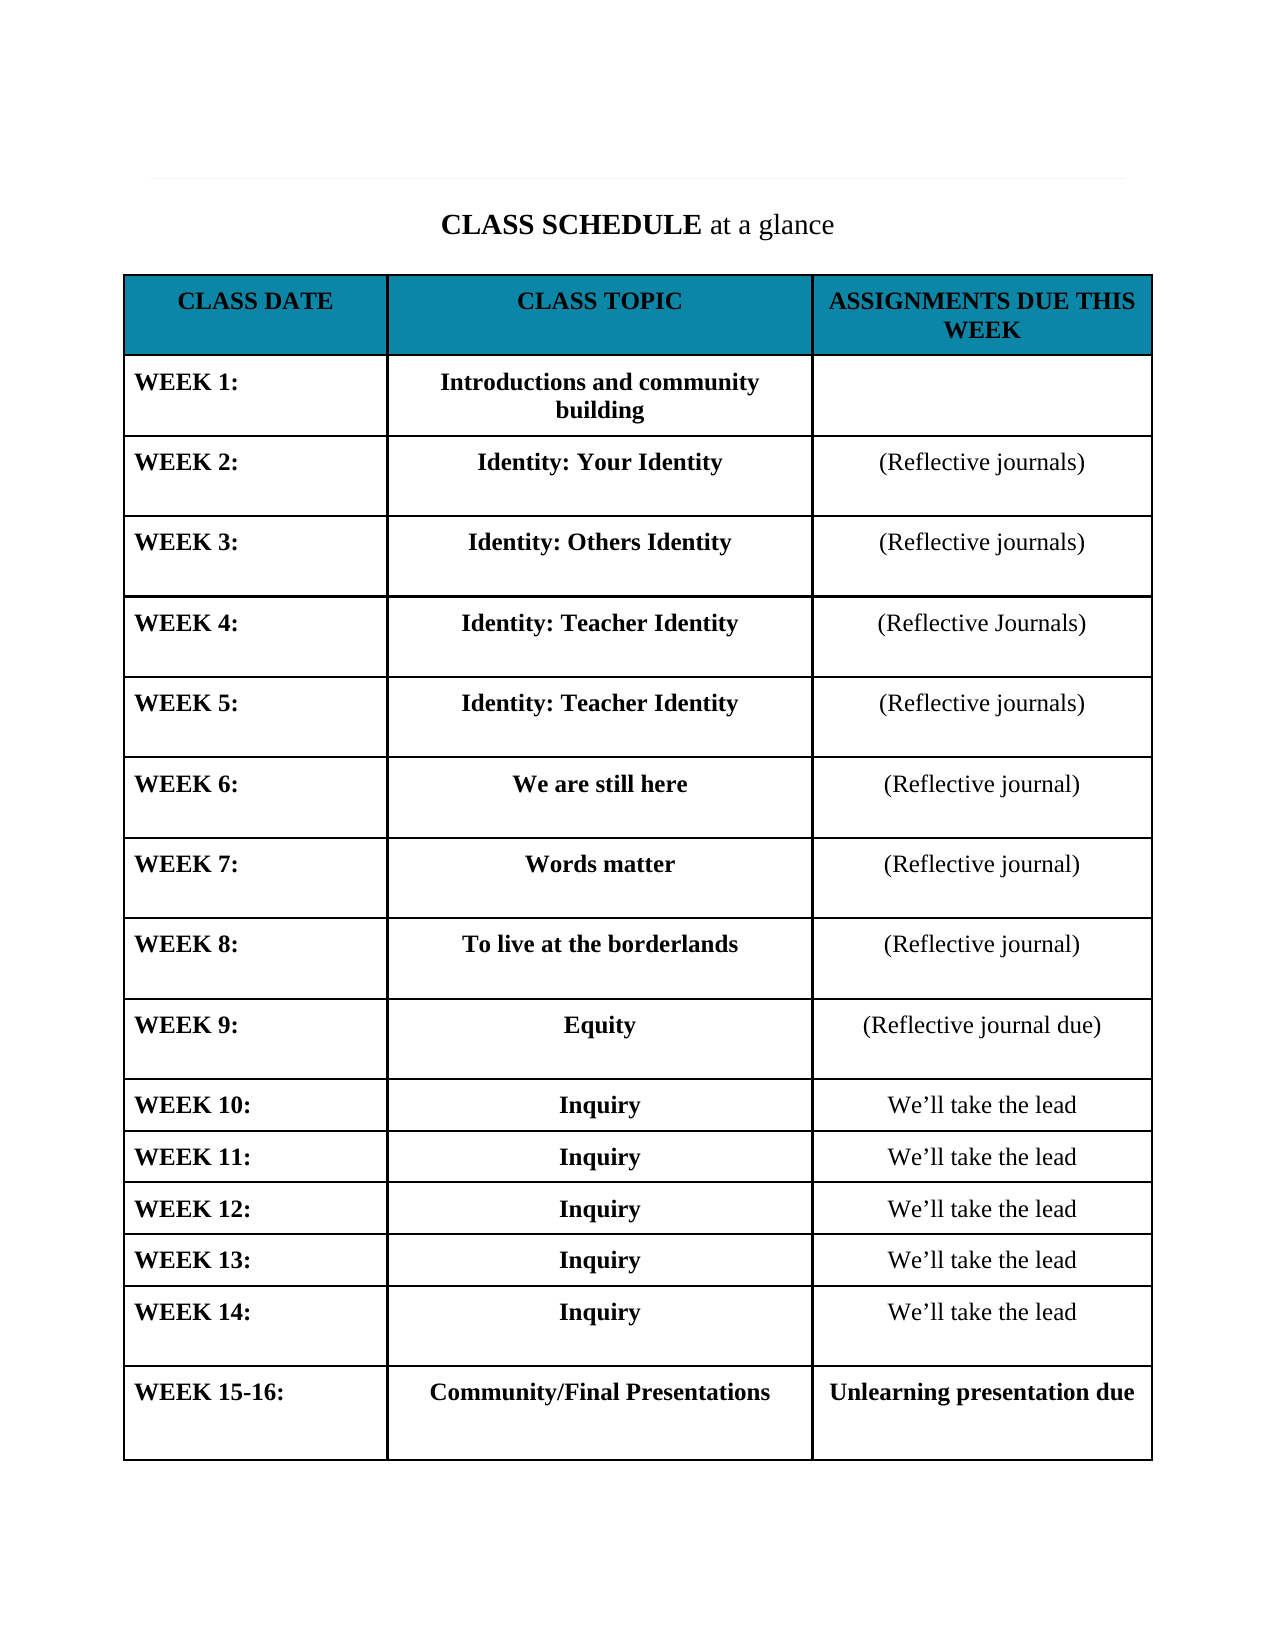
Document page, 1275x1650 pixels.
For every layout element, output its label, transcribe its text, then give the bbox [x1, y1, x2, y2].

table_cell Equity [389, 1000, 811, 1078]
table_cell Inquiry [389, 1132, 811, 1181]
table_cell (Reflective journal) [814, 839, 1151, 917]
table_cell WEEK 5: [125, 678, 386, 756]
table_cell We’ll take the lead [814, 1287, 1151, 1365]
table_cell We’ll take the lead [814, 1080, 1151, 1129]
table_cell WEEK 1: [125, 356, 386, 434]
table_cell (Reflective journals) [814, 437, 1151, 515]
table_cell WEEK 8: [125, 919, 386, 997]
table_cell To live at the borderlands [389, 919, 811, 997]
table_cell WEEK 9: [125, 1000, 386, 1078]
table_header CLASS TOPIC [389, 276, 811, 354]
table_cell WEEK 7: [125, 839, 386, 917]
table_cell WEEK 12: [125, 1183, 386, 1233]
table_cell WEEK 6: [125, 758, 386, 837]
table_cell Unlearning presentation due [814, 1367, 1151, 1459]
table_cell Identity: Others Identity [389, 517, 811, 595]
table_cell We’ll take the lead [814, 1183, 1151, 1233]
table_cell (Reflective Journals) [814, 598, 1151, 676]
table_cell Introductions and community building [389, 356, 811, 434]
table_cell (Reflective journals) [814, 517, 1151, 595]
table_cell Inquiry [389, 1287, 811, 1365]
table_cell (Reflective journals) [814, 678, 1151, 756]
table_cell (Reflective journal) [814, 919, 1151, 997]
table_cell WEEK 15-16: [125, 1367, 386, 1459]
table_cell We’ll take the lead [814, 1235, 1151, 1284]
table_cell Identity: Teacher Identity [389, 598, 811, 676]
table_cell WEEK 3: [125, 517, 386, 595]
table_cell WEEK 13: [125, 1235, 386, 1284]
table_cell WEEK 2: [125, 437, 386, 515]
table_cell (Reflective journal due) [814, 1000, 1151, 1078]
table_cell Identity: Teacher Identity [389, 678, 811, 756]
table_header ASSIGNMENTS DUE THIS WEEK [814, 276, 1151, 354]
table_cell WEEK 11: [125, 1132, 386, 1181]
text CLASS SCHEDULE at a glance [150, 207, 1125, 241]
table_cell Inquiry [389, 1183, 811, 1233]
table_cell WEEK 10: [125, 1080, 386, 1129]
table_cell Inquiry [389, 1235, 811, 1284]
table_cell WEEK 4: [125, 598, 386, 676]
table_cell Words matter [389, 839, 811, 917]
table_cell (Reflective journal) [814, 758, 1151, 837]
table_cell We are still here [389, 758, 811, 837]
table_cell Community/Final Presentations [389, 1367, 811, 1459]
table_cell WEEK 14: [125, 1287, 386, 1365]
table_cell Inquiry [389, 1080, 811, 1129]
table_cell [814, 356, 1151, 434]
table_header CLASS DATE [125, 276, 386, 354]
table_cell We’ll take the lead [814, 1132, 1151, 1181]
table_cell Identity: Your Identity [389, 437, 811, 515]
